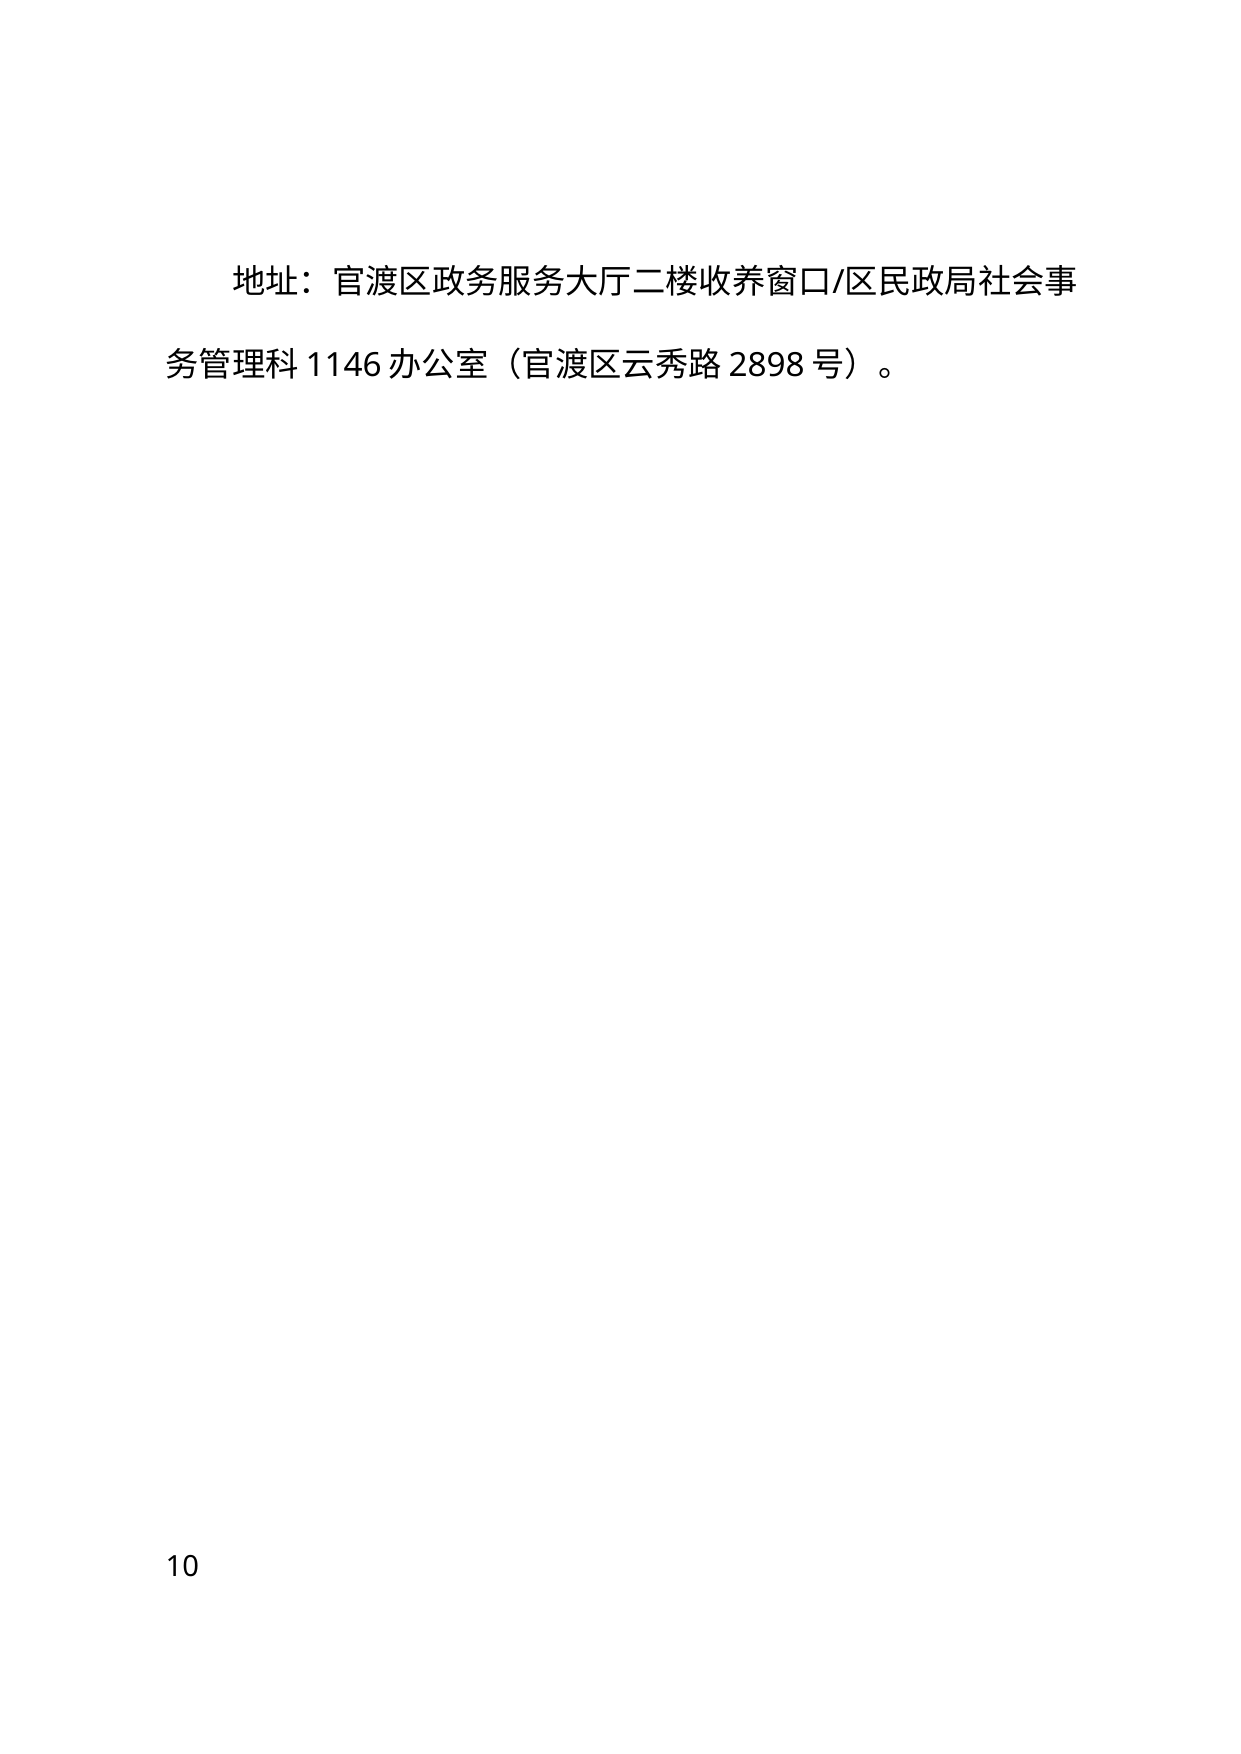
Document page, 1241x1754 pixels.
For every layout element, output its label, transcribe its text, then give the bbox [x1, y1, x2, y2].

text 地址：官渡区政务服务大厅二楼收养窗口/区民政局社会事务管理科1146办公室（官渡区云秀路2898号）。 [165, 237, 1087, 404]
